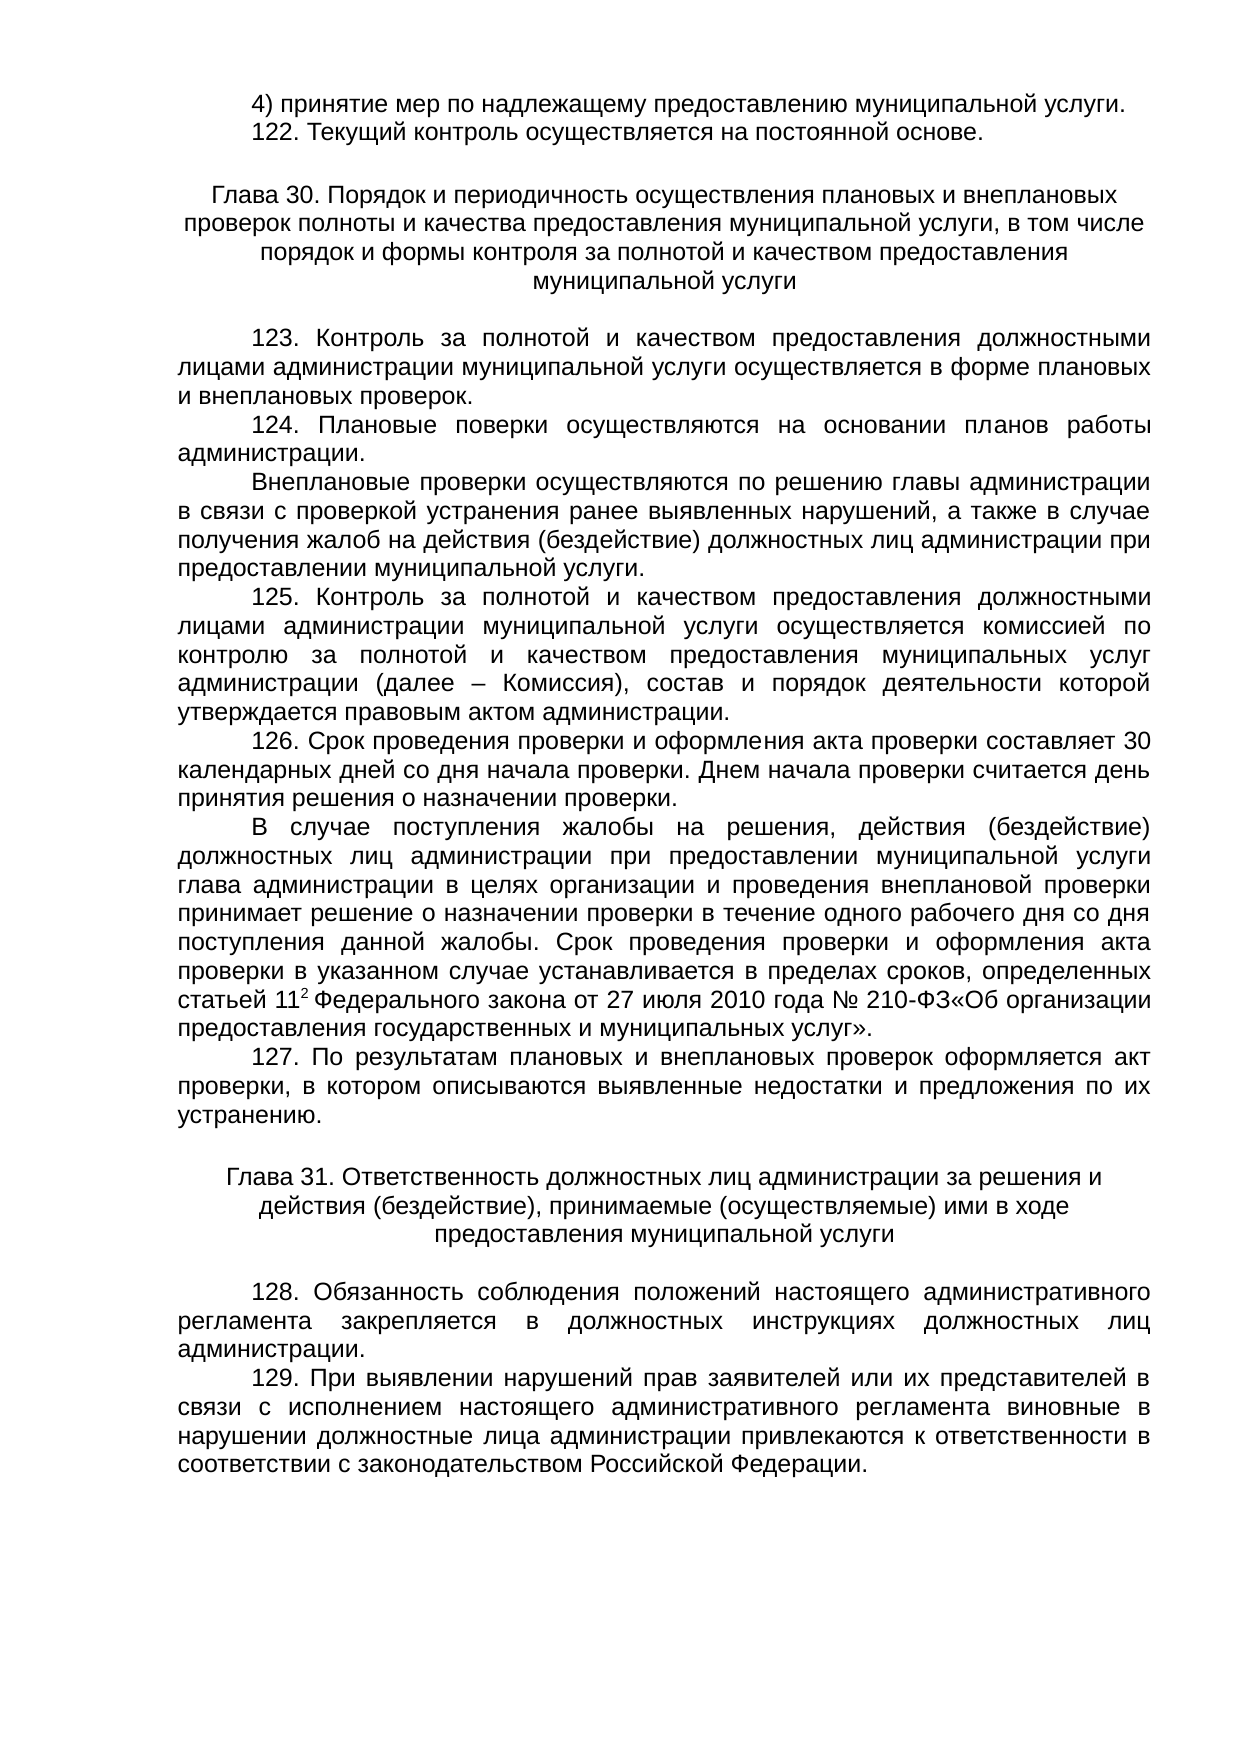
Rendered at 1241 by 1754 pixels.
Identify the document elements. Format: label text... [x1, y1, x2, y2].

text 125. Контроль за полнотой и качеством предоставления должностными лицами администрации муниципальной услуги осуществляется комиссией по контролю за полнотой и качеством предоставления муниципальных услуг администрации (далее – Комиссия), состав и порядок деятельности которой утверждается правовым актом администрации. [177, 582, 1152, 726]
text 122. Текущий контроль осуществляется на постоянной основе. [177, 117, 1152, 146]
text Внеплановые проверки осуществляются по решению главы администрации в связи с проверкой устранения ранее выявленных нарушений, а также в случае получения жалоб на действия (бездействие) должностных лиц администрации при предоставлении муниципальной услуги. [177, 467, 1152, 582]
text В случае поступления жалобы на решения, действия (бездействие) должностных лиц администрации при предоставлении муниципальной услуги глава администрации в целях организации и проведения внеплановой проверки принимает решение о назначении проверки в течение одного рабочего дня со дня поступления данной жалобы. Срок проведения проверки и оформления акта проверки в указанном случае устанавливается в пределах сроков, определенных статьей 112 Федерального закона от 27 июля 2010 года № 210-ФЗ«Об организации предоставления государственных и муниципальных услуг». [177, 812, 1152, 1042]
text Глава 31. Ответственность должностных лиц администрации за решения и действия (бездействие), принимаемые (осуществляемые) ими в ходе предоставления муниципальной услуги [177, 1162, 1152, 1248]
text Глава 30. Порядок и периодичность осуществления плановых и внеплановых проверок полноты и качества предоставления муниципальной услуги, в том числе порядок и формы контроля за полнотой и качеством предоставления муниципальной услуги [177, 180, 1152, 295]
text 126. Срок проведения проверки и оформления акта проверки составляет 30 календарных дней со дня начала проверки. Днем начала проверки считается день принятия решения о назначении проверки. [177, 726, 1152, 812]
text 4) принятие мер по надлежащему предоставлению муниципальной услуги. [177, 89, 1152, 117]
text 127. По результатам плановых и внеплановых проверок оформляется акт проверки, в котором описываются выявленные недостатки и предложения по их устранению. [177, 1042, 1152, 1128]
text 123. Контроль за полнотой и качеством предоставления должностными лицами администрации муниципальной услуги осуществляется в форме плановых и внеплановых проверок. [177, 323, 1152, 410]
text 124. Плановые поверки осуществляются на основании планов работы администрации. [177, 410, 1152, 467]
text 128. Обязанность соблюдения положений настоящего административного регламента закрепляется в должностных инструкциях должностных лиц администрации. [177, 1277, 1152, 1363]
text 129. При выявлении нарушений прав заявителей или их представителей в связи с исполнением настоящего административного регламента виновные в нарушении должностные лица администрации привлекаются к ответственности в соответствии с законодательством Российской Федерации. [177, 1363, 1152, 1478]
